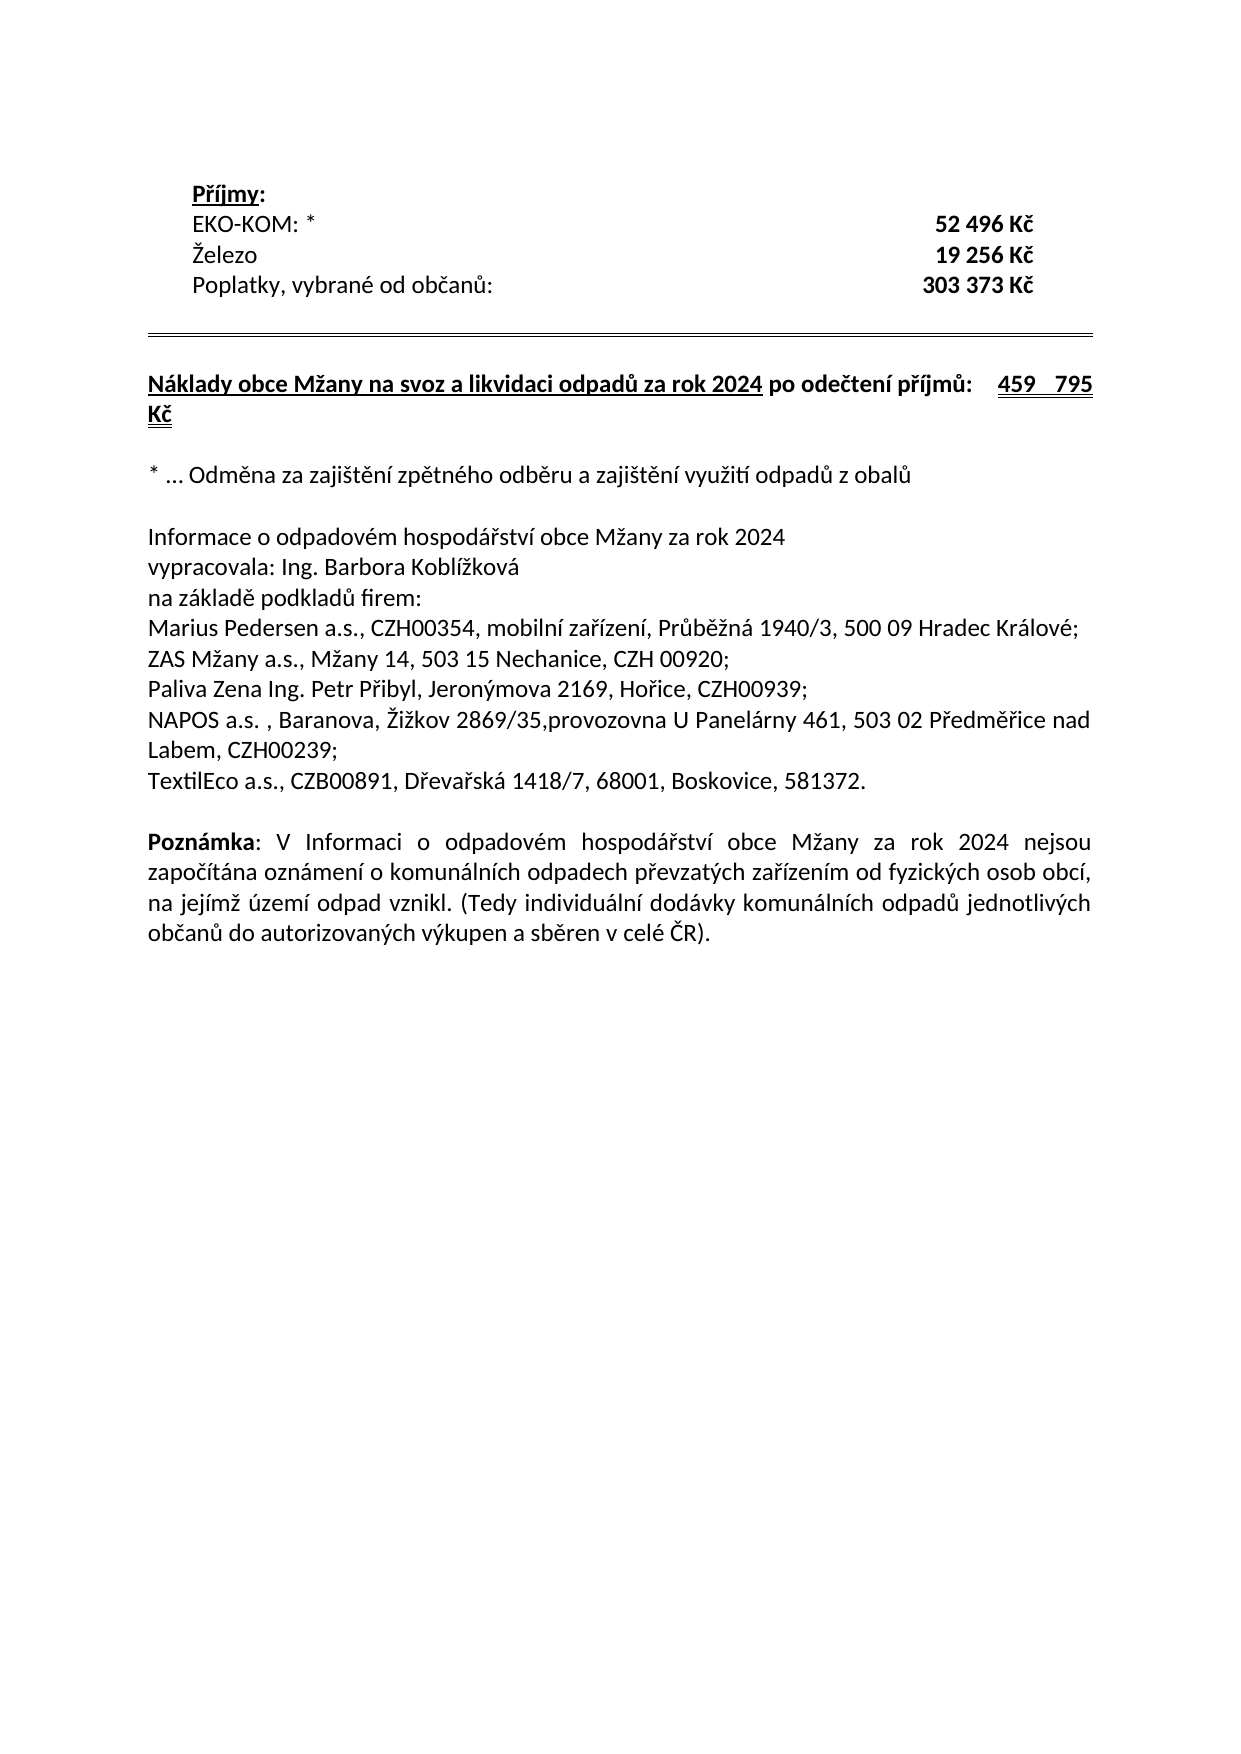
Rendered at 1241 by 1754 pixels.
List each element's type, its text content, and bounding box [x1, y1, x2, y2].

text NAPOS a.s. , Baranova, Žižkov 2869/35,provozovna U Panelárny 461, 503 02 Předměřice nad Labem, CZH00239; [148, 704, 1093, 765]
text ZAS Mžany a.s., Mžany 14, 503 15 Nechanice, CZH 00920; [148, 643, 1093, 673]
text vypracovala: Ing. Barbora Koblížková [148, 551, 1093, 582]
text Náklady obce Mžany na svoz a likvidaci odpadů za rok 2024 po odečtení příjmů: 459 795 Kč [148, 368, 1093, 429]
text * … Odměna za zajištění zpětného odběru a zajištění využití odpadů z obalů [148, 459, 1093, 490]
text na základě podkladů firem: [148, 582, 1093, 612]
text Paliva Zena Ing. Petr Přibyl, Jeronýmova 2169, Hořice, CZH00939; [148, 673, 1093, 704]
text Informace o odpadovém hospodářství obce Mžany za rok 2024 [148, 521, 1093, 551]
text Poznámka: V Informaci o odpadovém hospodářství obce Mžany za rok 2024 nejsou započítána oznámení o komunálních odpadech převzatých zařízením od fyzických osob obcí, na jejímž území odpad vznikl. (Tedy individuální dodávky komunálních odpadů jednotlivých občanů do autorizovaných výkupen a sběren v celé ČR). [148, 826, 1093, 948]
text Příjmy: [148, 178, 1093, 209]
text Poplatky, vybrané od občanů: 303 373 Kč [148, 270, 1093, 300]
text EKO-KOM: * 52 496 Kč [148, 209, 1093, 239]
text Marius Pedersen a.s., CZH00354, mobilní zařízení, Průběžná 1940/3, 500 09 Hradec Králové; [148, 612, 1093, 643]
text Železo 19 256 Kč [148, 239, 1093, 270]
text TextilEco a.s., CZB00891, Dřevařská 1418/7, 68001, Boskovice, 581372. [148, 765, 1093, 795]
